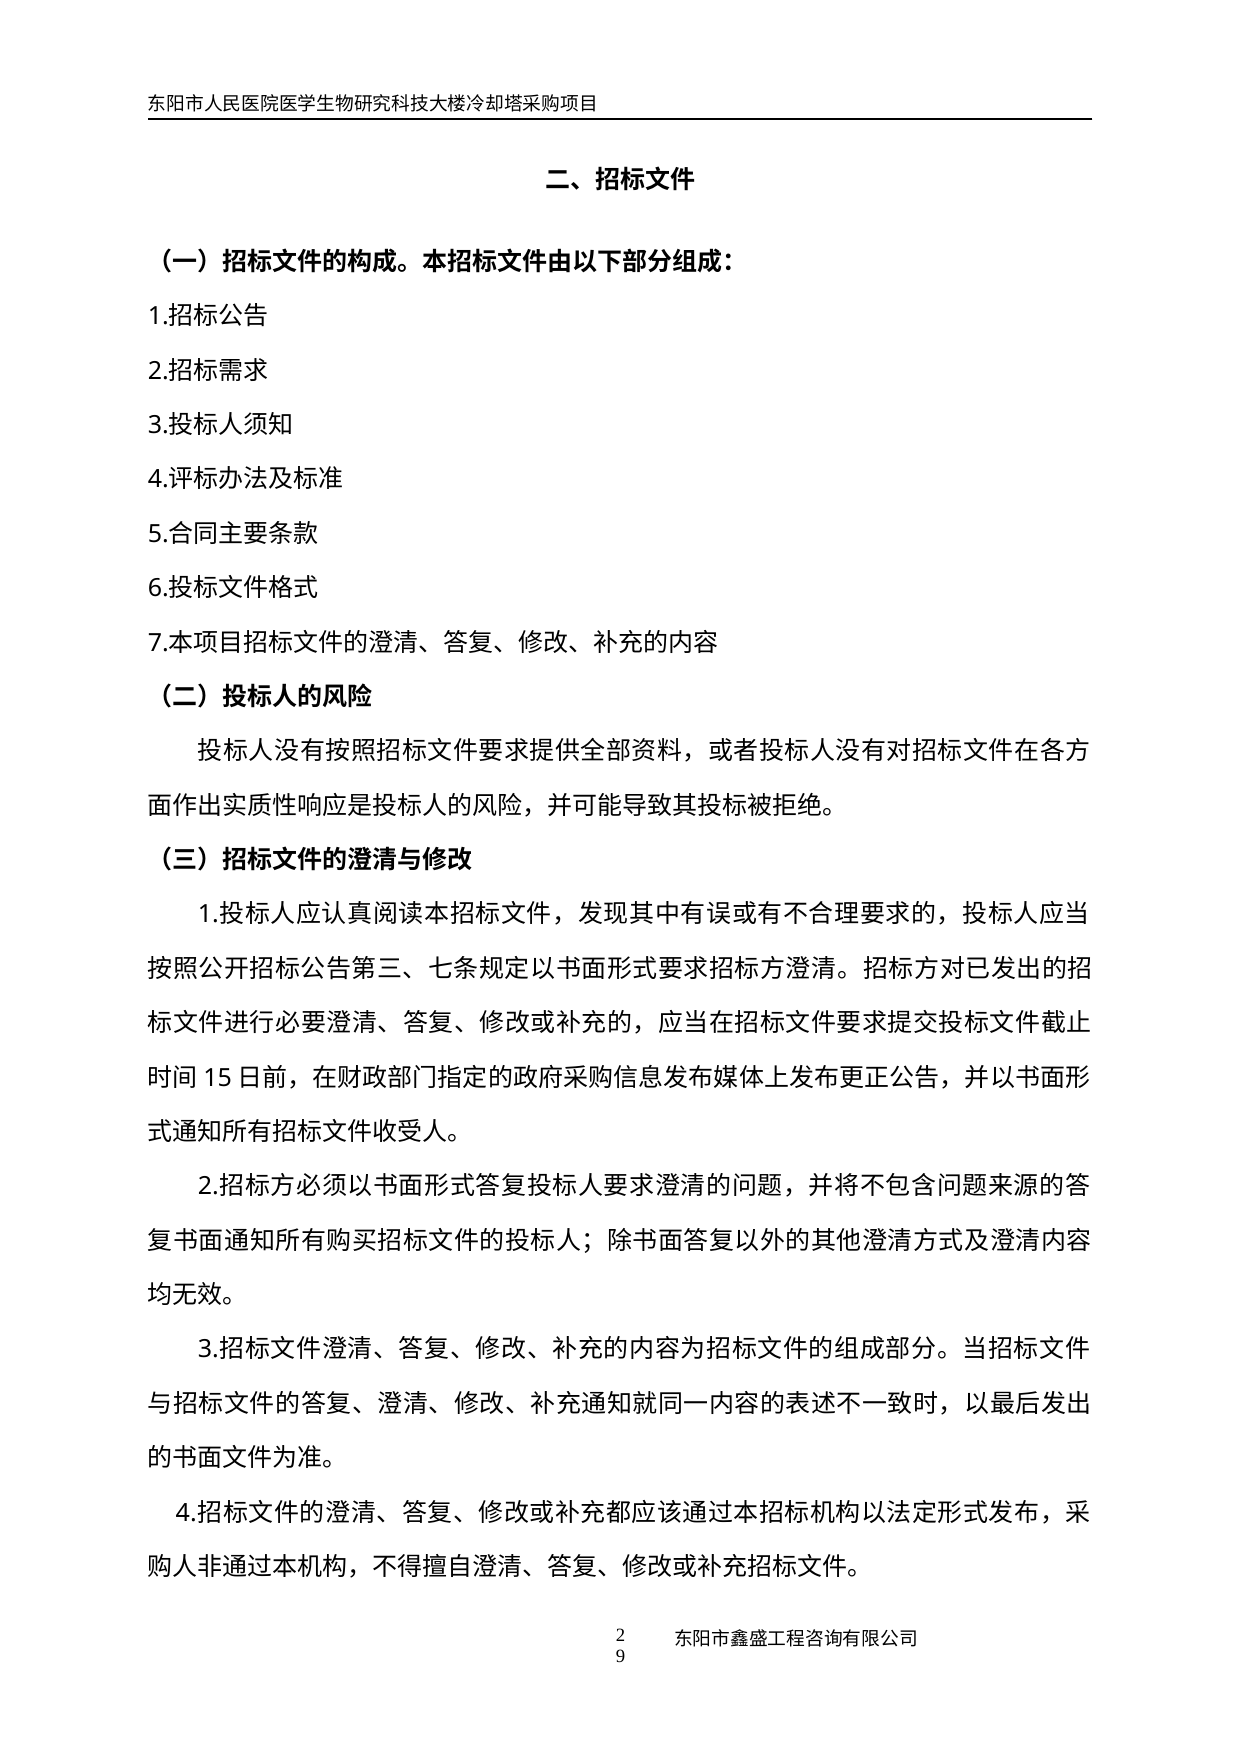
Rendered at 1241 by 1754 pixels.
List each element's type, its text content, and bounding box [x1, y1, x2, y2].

text 2.招标需求 [148, 350, 1092, 386]
text 1.招标公告 [148, 296, 1092, 332]
text 3.投标人须知 [148, 404, 1092, 441]
text 1.投标人应认真阅读本招标文件，发现其中有误或有不合理要求的，投标人应当按照公开招标公告第三、七条规定以书面形式要求招标方澄清。招标方对已发出的招标文件进行必要澄清、答复、修改或补充的，应当在招标文件要求提交投标文件截止时间15日前，在财政部门指定的政府采购信息发布媒体上发布更正公告，并以书面形式通知所有招标文件收受人。 [148, 894, 1092, 1148]
text 3.招标文件澄清、答复、修改、补充的内容为招标文件的组成部分。当招标文件与招标文件的答复、澄清、修改、补充通知就同一内容的表述不一致时，以最后发出的书面文件为准。 [148, 1329, 1092, 1474]
text 4.评标办法及标准 [148, 459, 1092, 495]
text 6.投标文件格式 [148, 568, 1092, 604]
text （二）投标人的风险 [148, 676, 1092, 713]
text （一）招标文件的构成。本招标文件由以下部分组成： [148, 241, 1092, 278]
text 7.本项目招标文件的澄清、答复、修改、补充的内容 [148, 622, 1092, 658]
subtitle 二、招标文件 [148, 160, 1092, 196]
text 5.合同主要条款 [148, 513, 1092, 549]
text 投标人没有按照招标文件要求提供全部资料，或者投标人没有对招标文件在各方面作出实质性响应是投标人的风险，并可能导致其投标被拒绝。 [148, 731, 1092, 821]
text 4.招标文件的澄清、答复、修改或补充都应该通过本招标机构以法定形式发布，采购人非通过本机构，不得擅自澄清、答复、修改或补充招标文件。 [148, 1492, 1092, 1583]
text （三）招标文件的澄清与修改 [148, 839, 1092, 876]
text 2.招标方必须以书面形式答复投标人要求澄清的问题，并将不包含问题来源的答复书面通知所有购买招标文件的投标人；除书面答复以外的其他澄清方式及澄清内容均无效。 [148, 1166, 1092, 1311]
